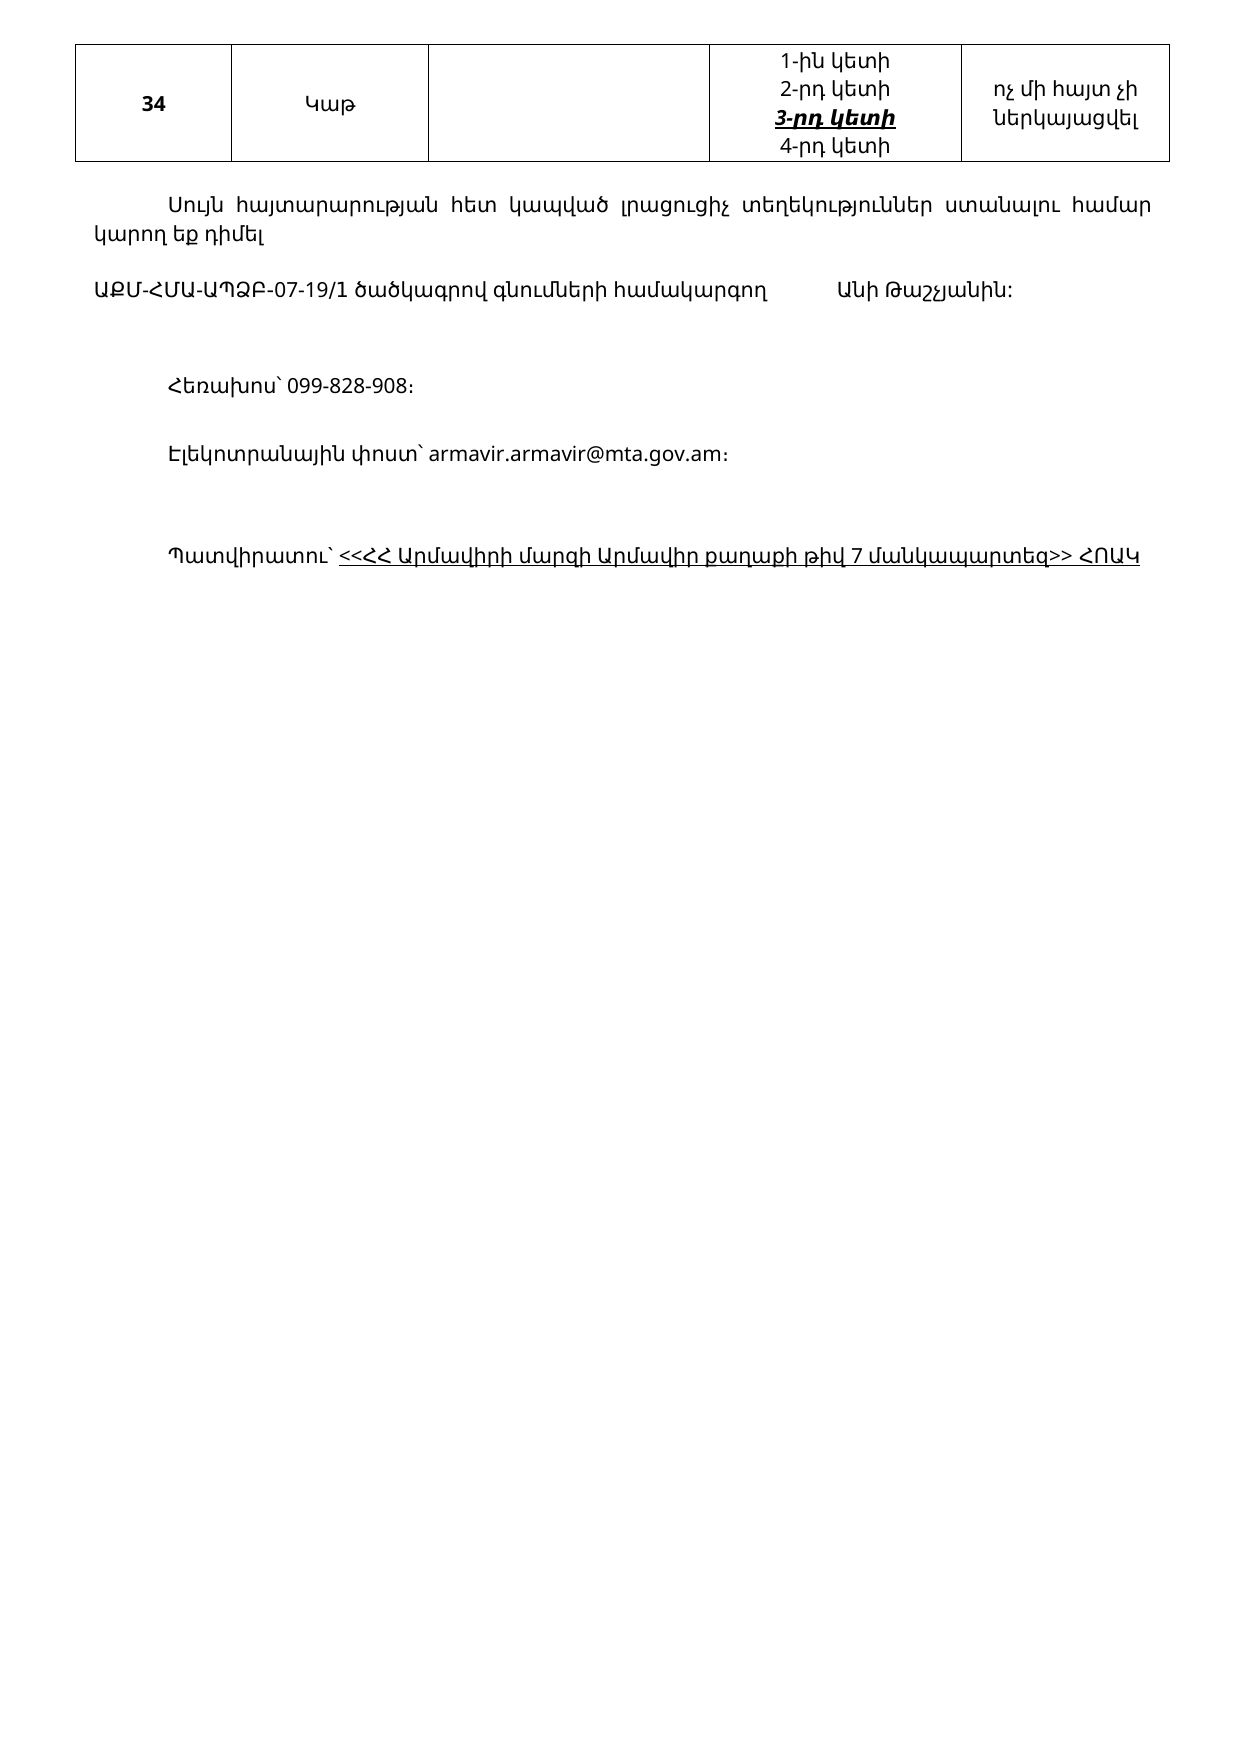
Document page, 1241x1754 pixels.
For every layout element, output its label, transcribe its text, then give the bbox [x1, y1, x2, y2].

text ԱՔՄ-ՀՄԱ-ԱՊՁԲ-07-19/1 ծածկագրով գնումների համակարգող Անի Թաշչյանին: [94, 276, 1152, 304]
table_cell Կաթ [232, 45, 428, 161]
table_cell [962, 45, 1169, 161]
text Սույն հայտարարության հետ կապված լրացուցիչ տեղեկություններ ստանալու համար կարող եք դիմել [94, 190, 1152, 247]
text Հեռախոս՝ 099-828-908։ [94, 372, 1152, 400]
table_cell [429, 45, 709, 161]
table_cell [710, 45, 961, 161]
text Պատվիրատու` <<ՀՀ Արմավիրի մարզի Արմավիր քաղաքի թիվ 7 մանկապարտեզ>> ՀՈԱԿ [94, 541, 1152, 569]
text Էլեկոտրանային փոստ՝ armavir.armavir@mta.gov.am։ [94, 439, 1152, 468]
table_cell 34 [76, 45, 231, 161]
